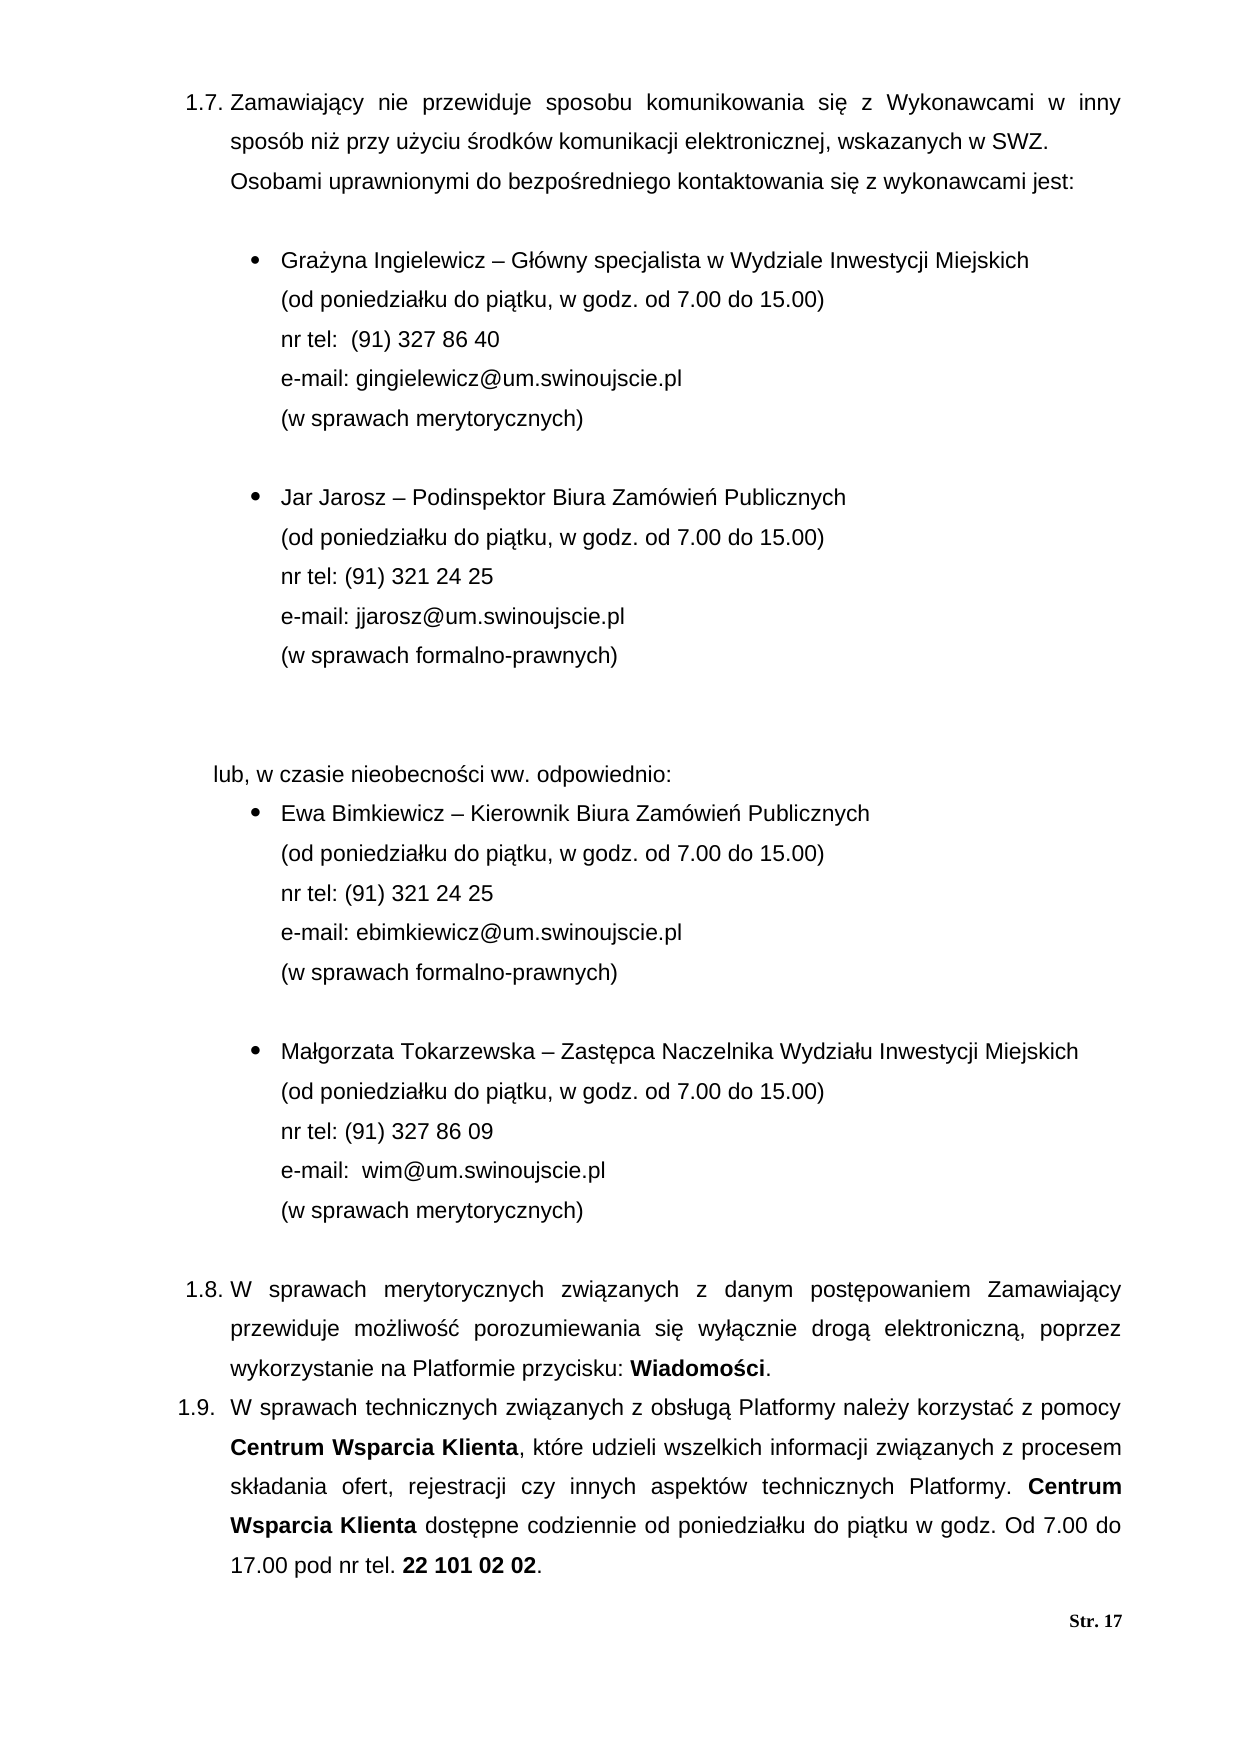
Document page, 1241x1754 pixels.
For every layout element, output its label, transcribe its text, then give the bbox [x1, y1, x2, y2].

list Grażyna Ingielewicz – Główny specjalista w Wydziale Inwestycji Miejskich [251, 247, 1122, 273]
list W sprawach merytorycznych związanych z danym postępowaniem Zamawiający przewiduje możliwość porozumiewania się wyłącznie drogą elektroniczną, poprzez wykorzystanie na Platformie przycisku: Wiadomości. [185, 1276, 1122, 1381]
list (od poniedziałku do piątku, w godz. od 7.00 do 15.00) [281, 1078, 1122, 1104]
list Ewa Bimkiewicz – Kierownik Biura Zamówień Publicznych [251, 800, 1122, 827]
list (w sprawach formalno-prawnych) [281, 959, 1122, 985]
list (w sprawach merytorycznych) [281, 1197, 1122, 1223]
list (od poniedziałku do piątku, w godz. od 7.00 do 15.00) [281, 524, 1122, 550]
list Małgorzata Tokarzewska – Zastępca Naczelnika Wydziału Inwestycji Miejskich [251, 1038, 1122, 1065]
list (od poniedziałku do piątku, w godz. od 7.00 do 15.00) [281, 286, 1122, 312]
list Jar Jarosz – Podinspektor Biura Zamówień Publicznych [251, 483, 1122, 510]
list nr tel: (91) 327 86 09 [281, 1118, 1122, 1144]
list nr tel: (91) 321 24 25 [281, 563, 1122, 589]
text lub, w czasie nieobecności ww. odpowiednio: [148, 761, 1122, 787]
list (od poniedziałku do piątku, w godz. od 7.00 do 15.00) [281, 840, 1122, 867]
list nr tel: (91) 327 86 40 [281, 326, 1122, 352]
list e-mail: wim@um.swinoujscie.pl [281, 1157, 1122, 1183]
list Zamawiający nie przewiduje sposobu komunikowania się z Wykonawcami w inny sposób niż przy użyciu środków komunikacji elektronicznej, wskazanych w SWZ. [185, 89, 1122, 154]
list e-mail: jjarosz@um.swinoujscie.pl [281, 603, 1122, 629]
list e-mail: gingielewicz@um.swinoujscie.pl [281, 365, 1122, 391]
list (w sprawach merytorycznych) [281, 404, 1122, 431]
list (w sprawach formalno-prawnych) [281, 642, 1122, 668]
list Osobami uprawnionymi do bezpośredniego kontaktowania się z wykonawcami jest: [223, 168, 1122, 194]
list W sprawach technicznych związanych z obsługą Platformy należy korzystać z pomocy Centrum Wsparcia Klienta, które udzieli wszelkich informacji związanych z procesem składania ofert, rejestracji czy innych aspektów technicznych Platformy. Centrum Wsparcia Klienta dostępne codziennie od poniedziałku do piątku w godz. Od 7.00 do 17.00 pod nr tel. 22 101 02 02. [177, 1394, 1122, 1578]
list e-mail: ebimkiewicz@um.swinoujscie.pl [281, 919, 1122, 946]
list nr tel: (91) 321 24 25 [281, 880, 1122, 906]
